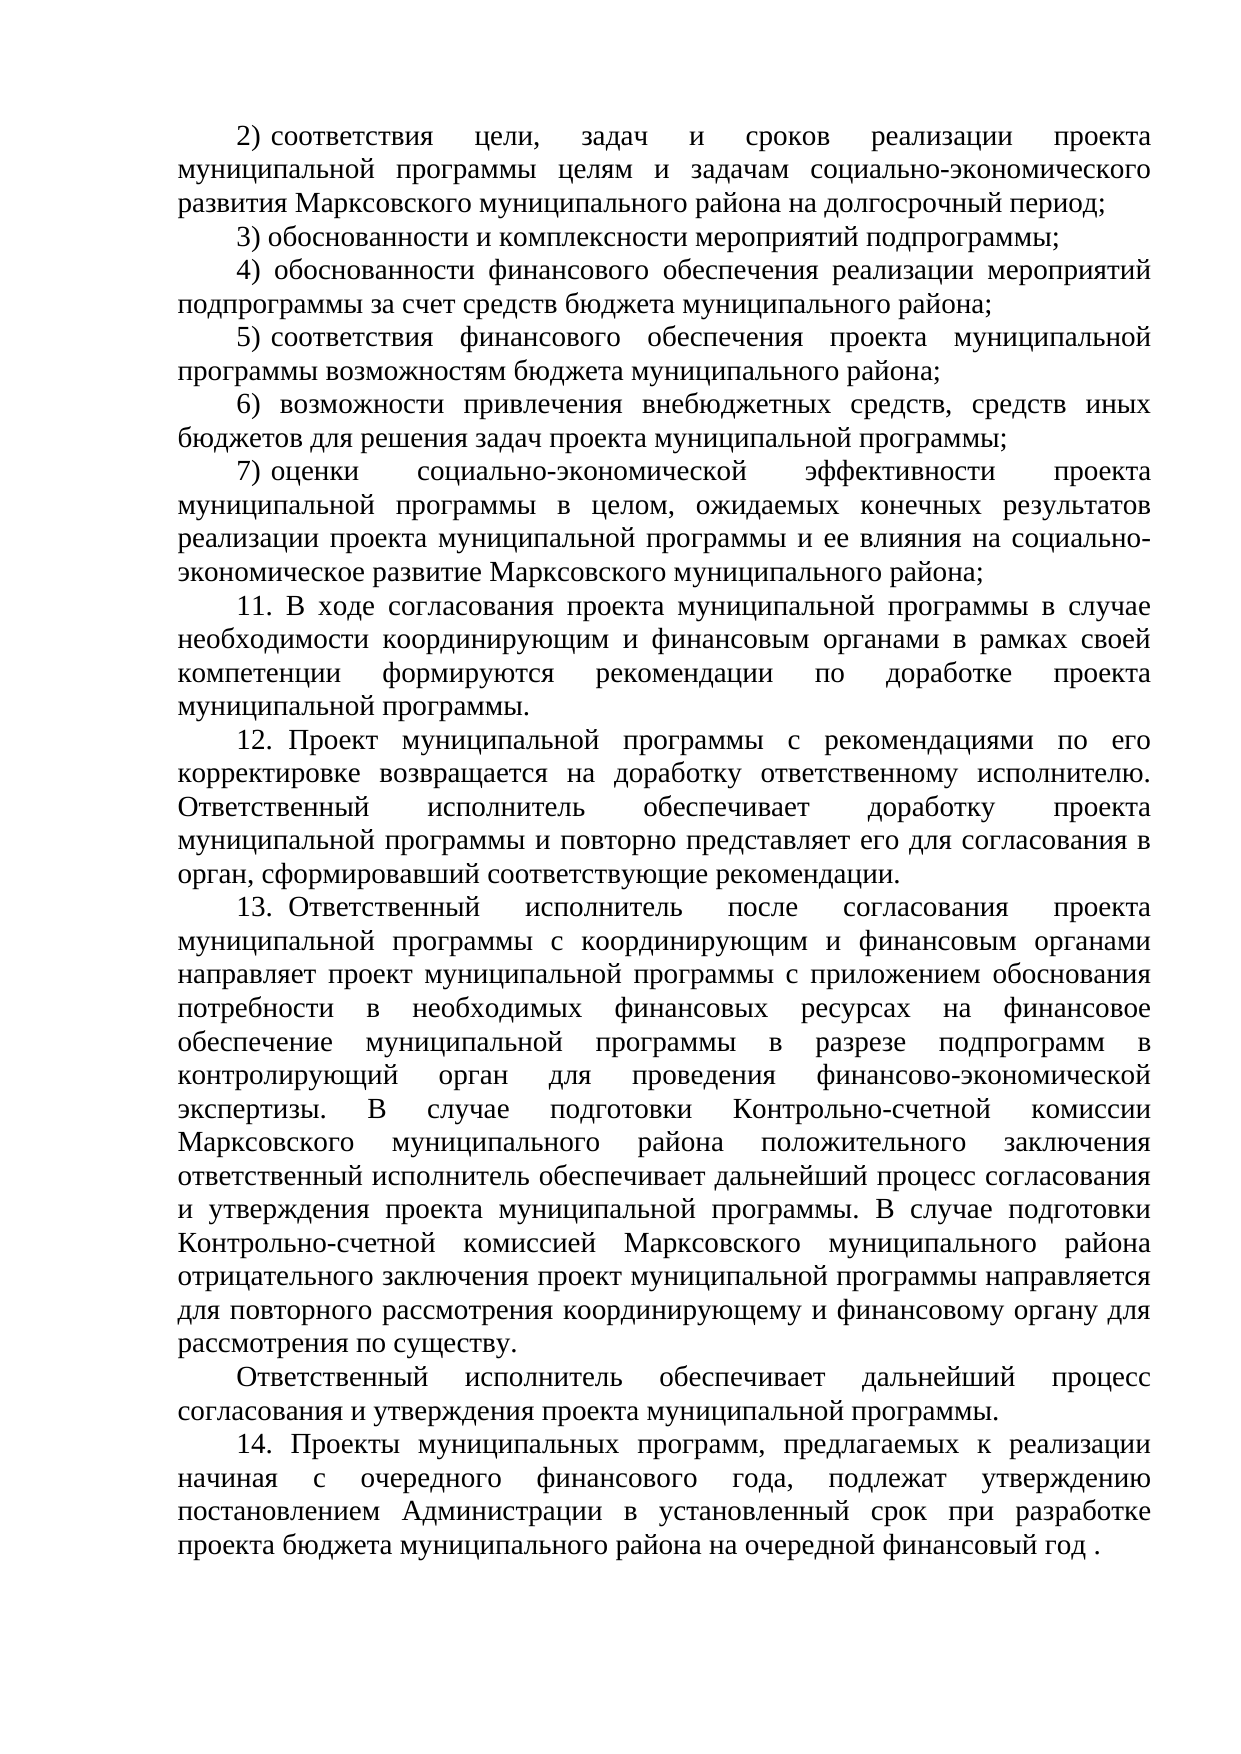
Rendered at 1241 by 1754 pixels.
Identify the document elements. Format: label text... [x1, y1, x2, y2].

text 7) оценки социально-экономической эффективности проекта муниципальной программы в целом, ожидаемых конечных результатов реализации проекта муниципальной программы и ее влияния на социально-экономическое развитие Марксовского муниципального района; [177, 453, 1152, 588]
text 4) обоснованности финансового обеспечения реализации мероприятий подпрограммы за счет средств бюджета муниципального района; [177, 252, 1152, 319]
text 6) возможности привлечения внебюджетных средств, средств иных бюджетов для решения задач проекта муниципальной программы; [177, 386, 1152, 453]
text 11. В ходе согласования проекта муниципальной программы в случае необходимости координирующим и финансовым органами в рамках своей компетенции формируются рекомендации по доработке проекта муниципальной программы. [177, 588, 1152, 722]
text 14. Проекты муниципальных программ, предлагаемых к реализации начиная с очередного финансового года, подлежат утверждению постановлением Администрации в установленный срок при разработке проекта бюджета муниципального района на очередной финансовый год . [177, 1426, 1152, 1560]
text Ответственный исполнитель обеспечивает дальнейший процесс согласования и утверждения проекта муниципальной программы. [177, 1359, 1152, 1426]
text 3) обоснованности и комплексности мероприятий подпрограммы; [177, 219, 1152, 252]
text 13. Ответственный исполнитель после согласования проекта муниципальной программы с координирующим и финансовым органами направляет проект муниципальной программы с приложением обоснования потребности в необходимых финансовых ресурсах на финансовое обеспечение муниципальной программы в разрезе подпрограмм в контролирующий орган для проведения финансово-экономической экспертизы. В случае подготовки Контрольно-счетной комиссии Марксовского муниципального района положительного заключения ответственный исполнитель обеспечивает дальнейший процесс согласования и утверждения проекта муниципальной программы. В случае подготовки Контрольно-счетной комиссией Марксовского муниципального района отрицательного заключения проект муниципальной программы направляется для повторного рассмотрения координирующему и финансовому органу для рассмотрения по существу. [177, 889, 1152, 1359]
text 2) соответствия цели, задач и сроков реализации проекта муниципальной программы целям и задачам социально-экономического развития Марксовского муниципального района на долгосрочный период; [177, 118, 1152, 219]
text 5) соответствия финансового обеспечения проекта муниципальной программы возможностям бюджета муниципального района; [177, 319, 1152, 386]
text 12. Проект муниципальной программы с рекомендациями по его корректировке возвращается на доработку ответственному исполнителю. Ответственный исполнитель обеспечивает доработку проекта муниципальной программы и повторно представляет его для согласования в орган, сформировавший соответствующие рекомендации. [177, 722, 1152, 889]
